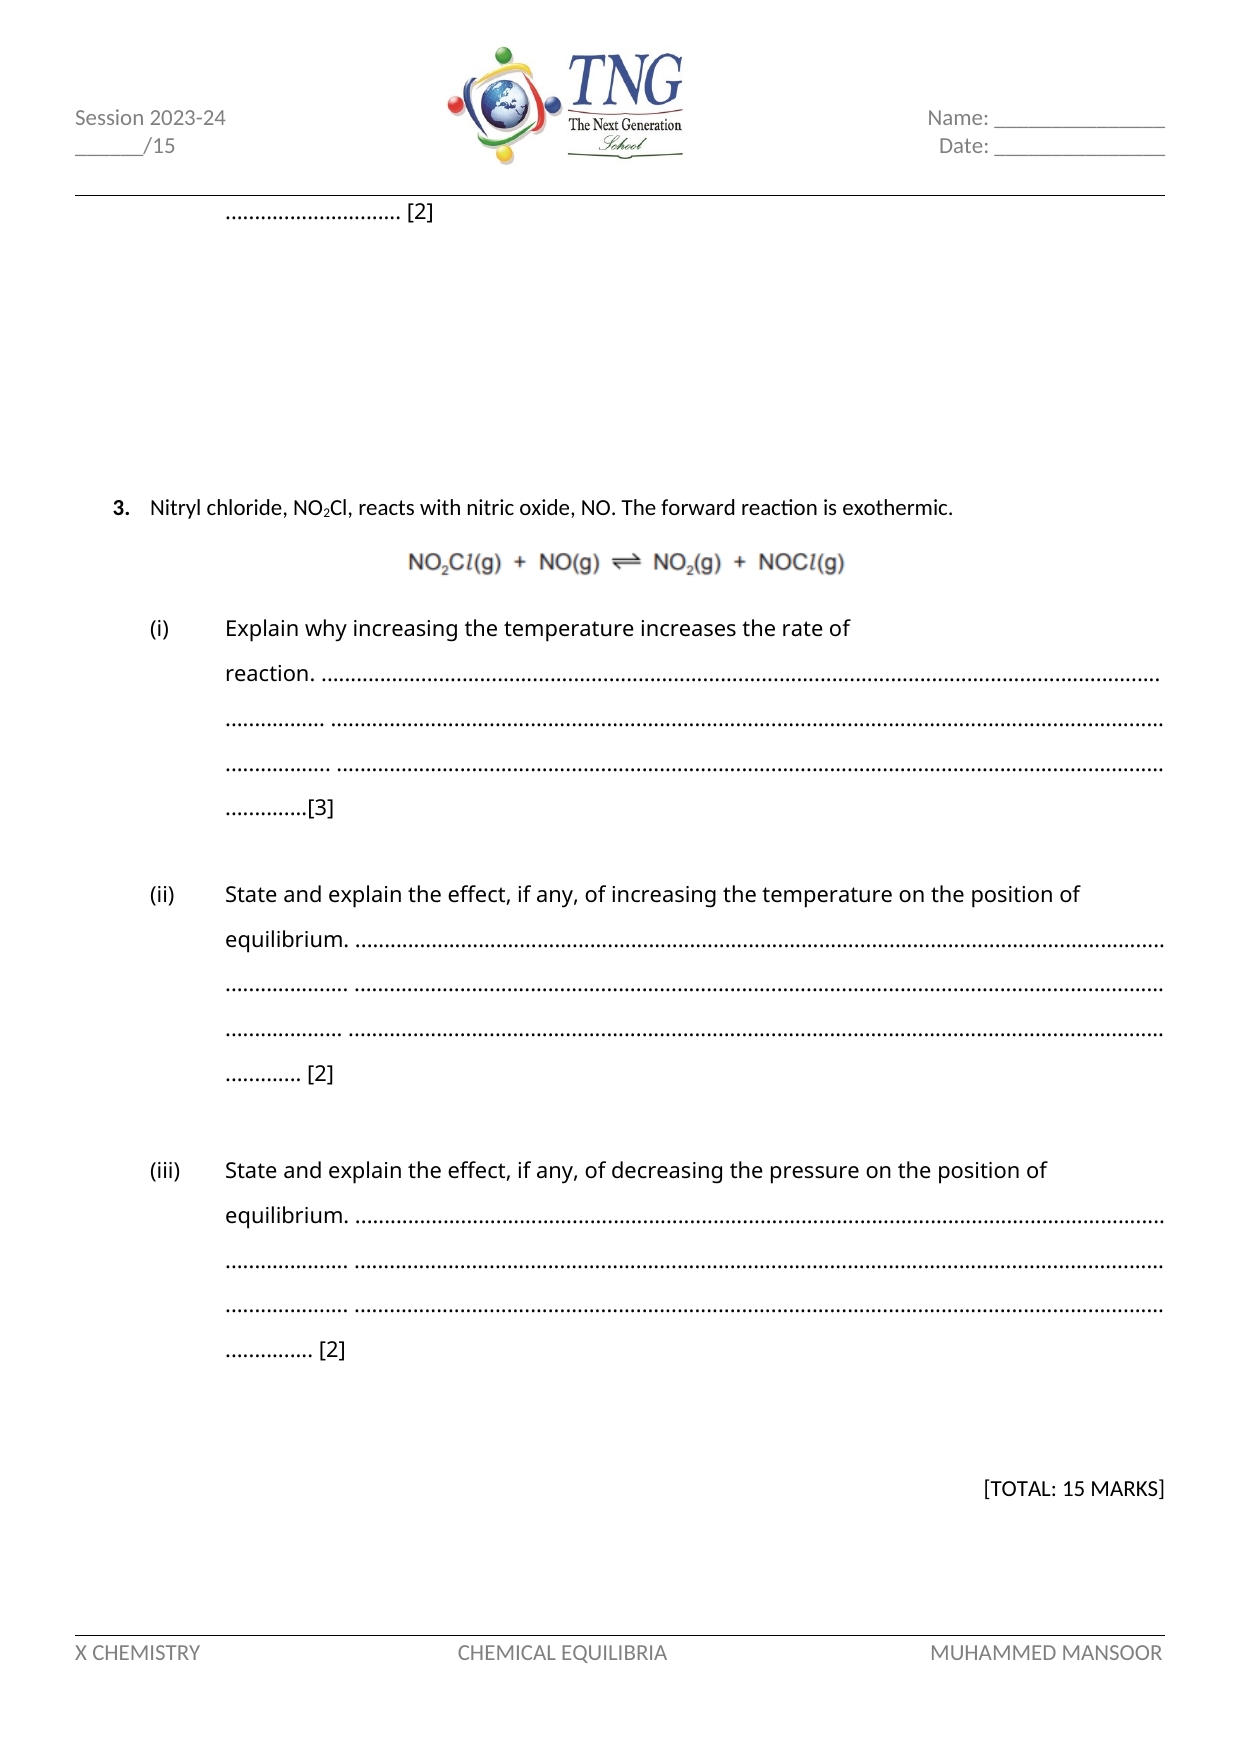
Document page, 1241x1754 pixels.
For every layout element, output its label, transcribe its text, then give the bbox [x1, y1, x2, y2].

list State and explain the effect, if any, of decreasing the pressure on the position of equilibrium. ............................................................................................................................................................... ............................................................................................................................................................... ......................................................................................................................................................... [2] [150, 1155, 1165, 1364]
list [TOTAL: 15 MARKS] [187, 1474, 1165, 1502]
list Nitryl chloride, NO2Cl, reacts with nitric oxide, NO. The forward reaction is exothermic. [112, 493, 1165, 521]
picture [372, 534, 943, 599]
list Explain why increasing the temperature increases the rate of reaction. ................................................................................................................................................................ ................................................................................................................................................................ ...........................................................................................................................................................[3] [150, 613, 1165, 822]
picture [446, 46, 684, 165]
list State and explain the effect, if any, of increasing the temperature on the position of equilibrium. ............................................................................................................................................................... .............................................................................................................................................................. ........................................................................................................................................................ [2] [150, 879, 1165, 1087]
